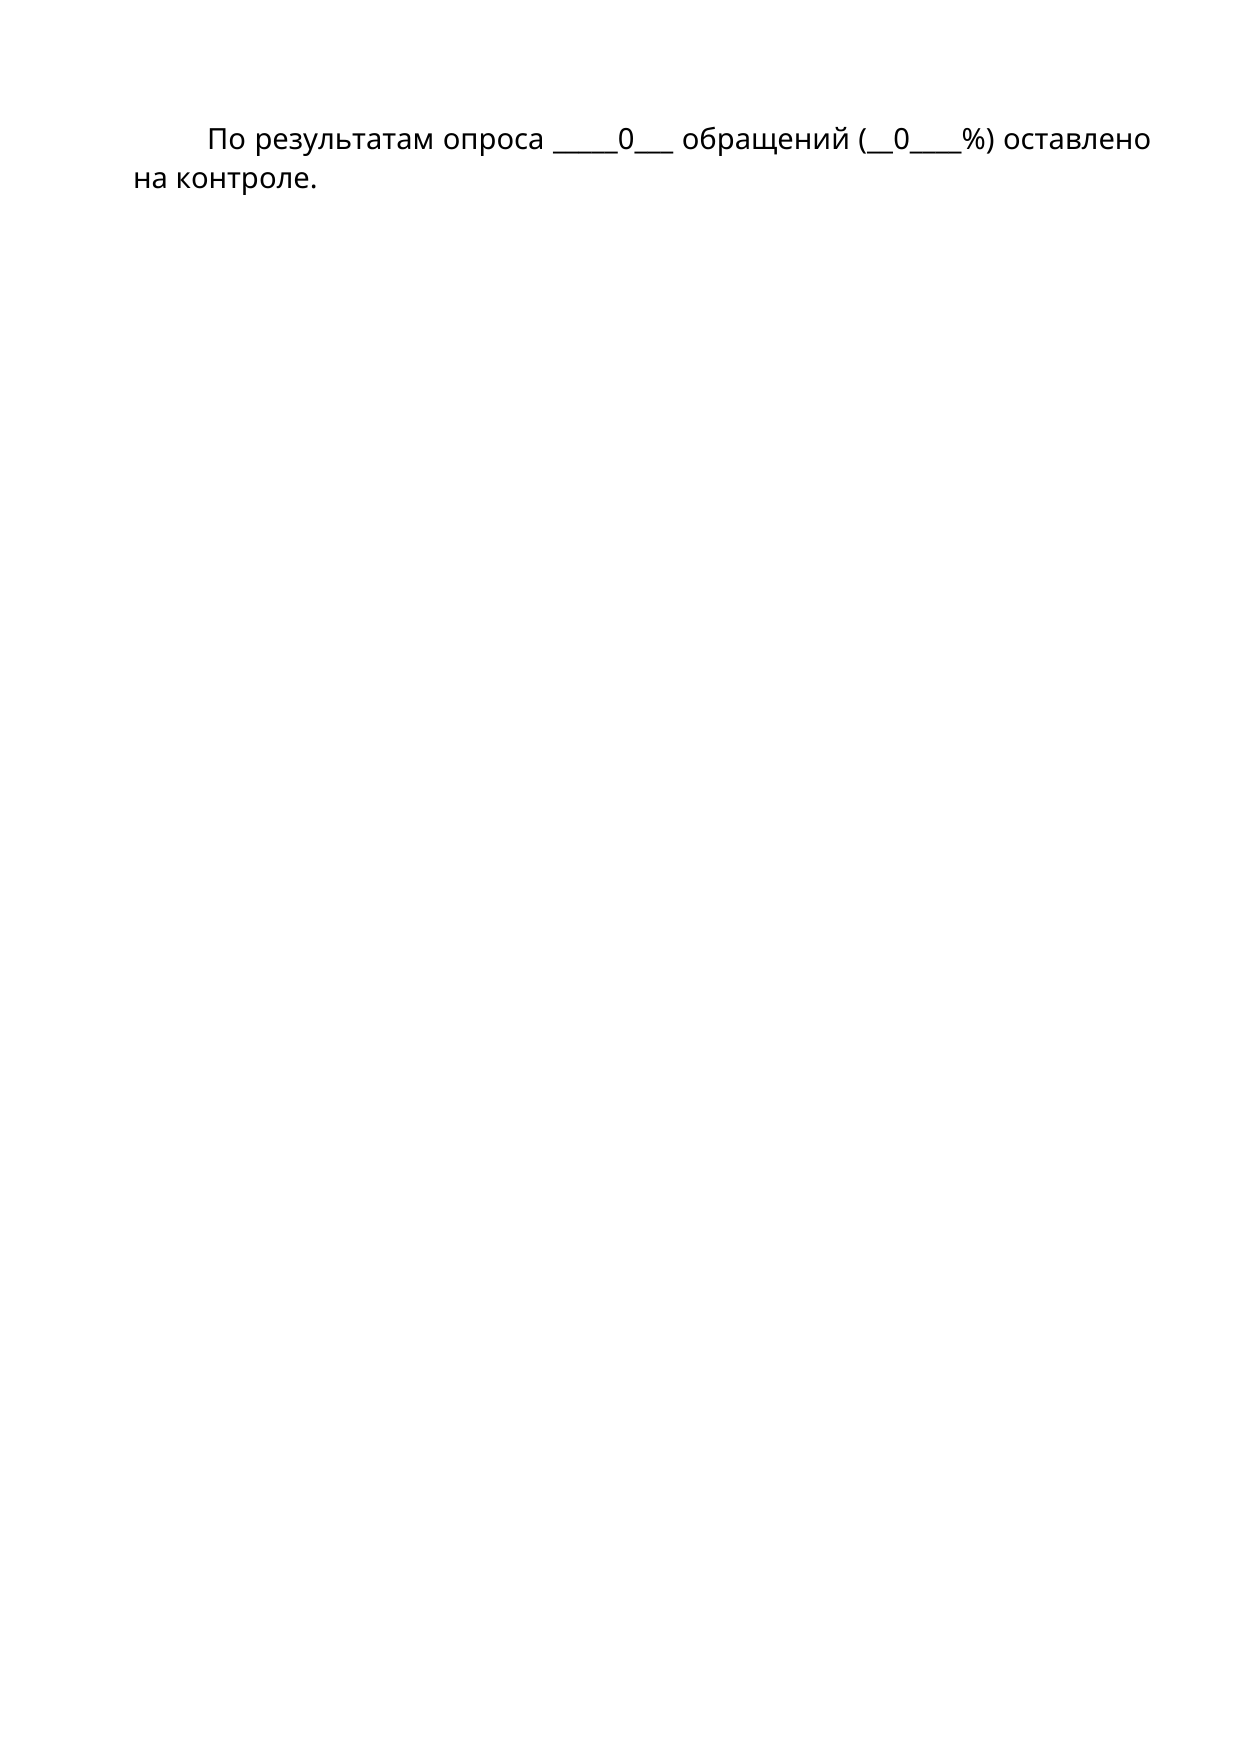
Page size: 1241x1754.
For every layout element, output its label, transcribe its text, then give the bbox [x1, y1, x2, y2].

text По результатам опроса _____0___ обращений (__0____%) оставлено на контроле. [133, 118, 1152, 197]
